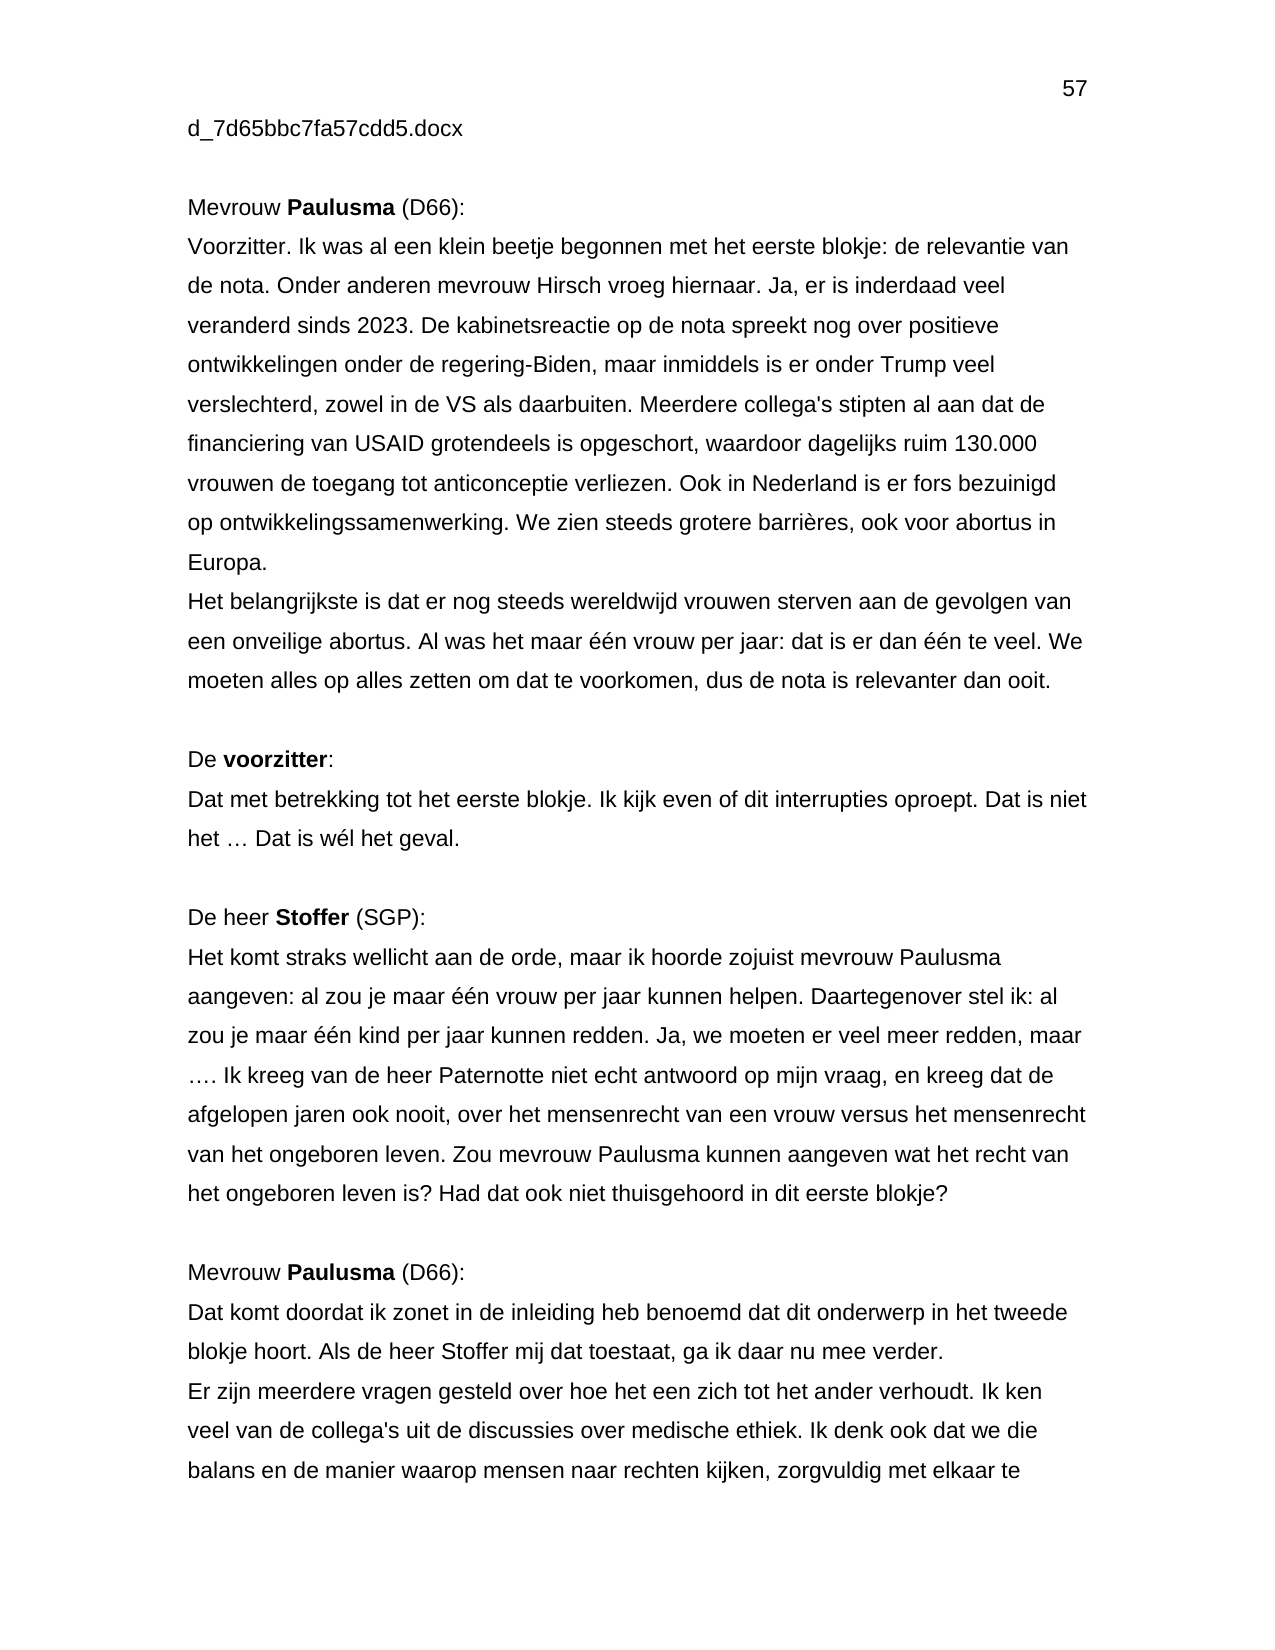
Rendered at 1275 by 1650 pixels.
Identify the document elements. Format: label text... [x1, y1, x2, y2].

text Dat komt doordat ik zonet in de inleiding heb benoemd dat dit onderwerp in het tweede blokje hoort. Als de heer Stoffer mij dat toestaat, ga ik daar nu mee verder. [187, 1299, 1087, 1365]
text De voorzitter: [187, 746, 1087, 772]
text Dat met betrekking tot het eerste blokje. Ik kijk even of dit interrupties oproept. Dat is niet het … Dat is wél het geval. [187, 786, 1087, 851]
text Het komt straks wellicht aan de orde, maar ik hoorde zojuist mevrouw Paulusma aangeven: al zou je maar één vrouw per jaar kunnen helpen. Daartegenover stel ik: al zou je maar één kind per jaar kunnen redden. Ja, we moeten er veel meer redden, maar …. Ik kreeg van de heer Paternotte niet echt antwoord op mijn vraag, en kreeg dat de afgelopen jaren ook nooit, over het mensenrecht van een vrouw versus het mensenrecht van het ongeboren leven. Zou mevrouw Paulusma kunnen aangeven wat het recht van het ongeboren leven is? Had dat ook niet thuisgehoord in dit eerste blokje? [187, 943, 1087, 1207]
text Voorzitter. Ik was al een klein beetje begonnen met het eerste blokje: de relevantie van de nota. Onder anderen mevrouw Hirsch vroeg hiernaar. Ja, er is inderdaad veel veranderd sinds 2023. De kabinetsreactie op de nota spreekt nog over positieve ontwikkelingen onder de regering-Biden, maar inmiddels is er onder Trump veel verslechterd, zowel in de VS als daarbuiten. Meerdere collega's stipten al aan dat de financiering van USAID grotendeels is opgeschort, waardoor dagelijks ruim 130.000 vrouwen de toegang tot anticonceptie verliezen. Ook in Nederland is er fors bezuinigd op ontwikkelingssamenwerking. We zien steeds grotere barrières, ook voor abortus in Europa. [187, 233, 1087, 575]
text Mevrouw Paulusma (D66): [187, 193, 1087, 220]
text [187, 1378, 1087, 1483]
text Het belangrijkste is dat er nog steeds wereldwijd vrouwen sterven aan de gevolgen van een onveilige abortus. Al was het maar één vrouw per jaar: dat is er dan één te veel. We moeten alles op alles zetten om dat te voorkomen, dus de nota is relevanter dan ooit. [187, 588, 1087, 693]
text Mevrouw Paulusma (D66): [187, 1259, 1087, 1286]
text De heer Stoffer (SGP): [187, 904, 1087, 930]
